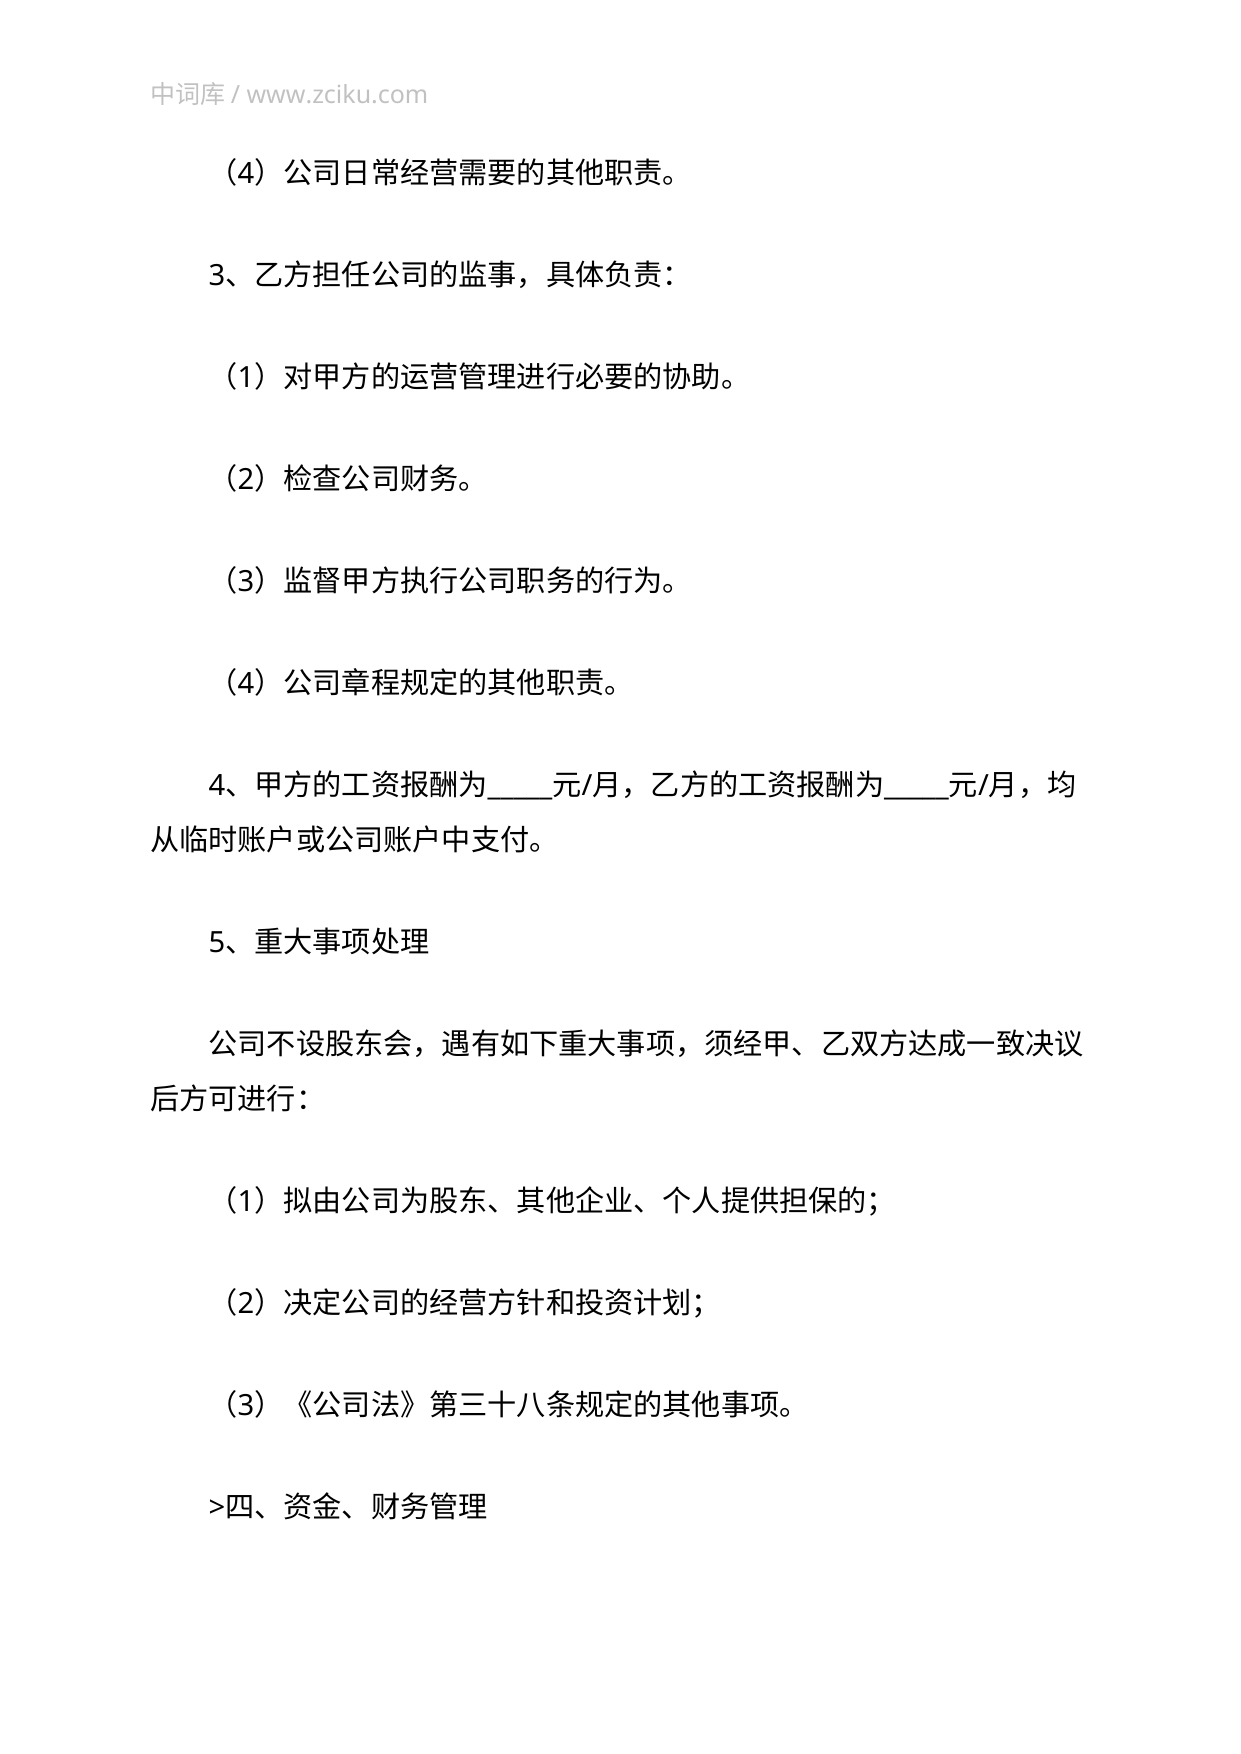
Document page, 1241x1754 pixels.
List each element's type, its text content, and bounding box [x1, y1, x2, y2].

text （3）监督甲方执行公司职务的行为。 [150, 558, 1090, 600]
text （4）公司章程规定的其他职责。 [150, 660, 1090, 702]
text >四、资金、财务管理 [150, 1483, 1090, 1526]
text （2）决定公司的经营方针和投资计划； [150, 1279, 1090, 1322]
text 5、重大事项处理 [150, 919, 1090, 961]
text 3、乙方担任公司的监事，具体负责： [150, 252, 1090, 294]
text （1）拟由公司为股东、其他企业、个人提供担保的； [150, 1177, 1090, 1220]
text （2）检查公司财务。 [150, 456, 1090, 498]
text 公司不设股东会，遇有如下重大事项，须经甲、乙双方达成一致决议后方可进行： [150, 1021, 1090, 1118]
text 4、甲方的工资报酬为_____元/月，乙方的工资报酬为_____元/月，均从临时账户或公司账户中支付。 [150, 762, 1090, 859]
text （3）《公司法》第三十八条规定的其他事项。 [150, 1381, 1090, 1424]
text （4）公司日常经营需要的其他职责。 [150, 150, 1090, 192]
text （1）对甲方的运营管理进行必要的协助。 [150, 354, 1090, 396]
